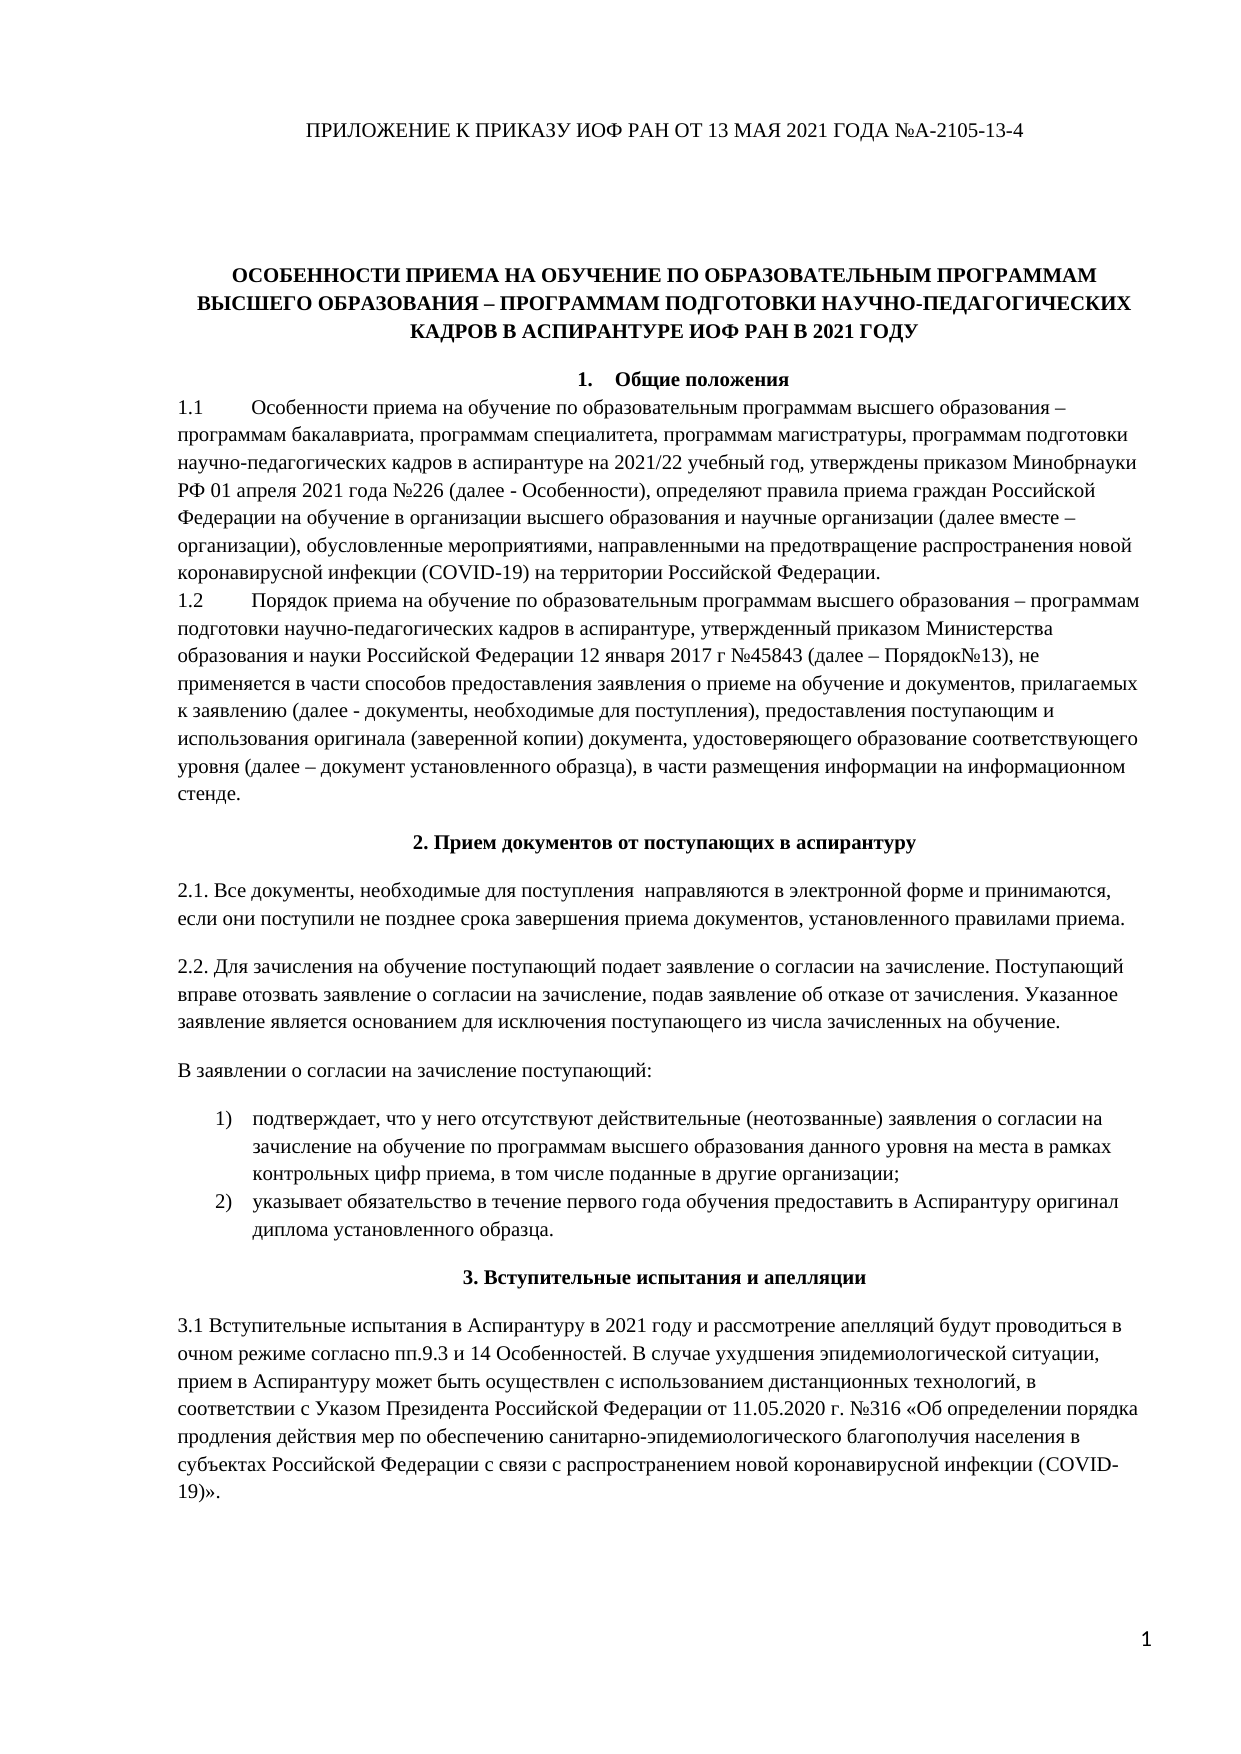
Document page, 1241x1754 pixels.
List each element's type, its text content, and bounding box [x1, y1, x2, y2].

text 2.1. Все документы, необходимые для поступления направляются в электронной форме и принимаются, если они поступили не позднее срока завершения приема документов, установленного правилами приема. [177, 878, 1152, 930]
list Особенности приема на обучение по образовательным программам высшего образования – программам бакалавриата, программам специалитета, программам магистратуры, программам подготовки научно-педагогических кадров в аспирантуре на 2021/22 учебный год, утверждены приказом Минобрнауки РФ 01 апреля 2021 года №226 (далее - Особенности), определяют правила приема граждан Российской Федерации на обучение в организации высшего образования и научные организации (далее вместе – организации), обусловленные мероприятиями, направленными на предотвращение распространения новой коронавирусной инфекции (COVID-19) на территории Российской Федерации. [177, 395, 1152, 584]
text В заявлении о согласии на зачисление поступающий: [177, 1058, 1152, 1082]
list указывает обязательство в течение первого года обучения предоставить в Аспирантуру оригинал диплома установленного образца. [215, 1189, 1152, 1241]
list Порядок приема на обучение по образовательным программам высшего образования – программам подготовки научно-педагогических кадров в аспирантуре, утвержденный приказом Министерства образования и науки Российской Федерации 12 января 2017 г №45843 (далее – Порядок№13), не применяется в части способов предоставления заявления о приеме на обучение и документов, прилагаемых к заявлению (далее - документы, необходимые для поступления), предоставления поступающим и использования оригинала (заверенной копии) документа, удостоверяющего образование соответствующего уровня (далее – документ установленного образца), в части размещения информации на информационном стенде. [177, 588, 1152, 805]
text 3. Вступительные испытания и апелляции [177, 1265, 1152, 1289]
text 2.2. Для зачисления на обучение поступающий подает заявление о согласии на зачисление. Поступающий вправе отозвать заявление о согласии на зачисление, подав заявление об отказе от зачисления. Указанное заявление является основанием для исключения поступающего из числа зачисленных на обучение. [177, 954, 1152, 1033]
text 2. Прием документов от поступающих в аспирантуру [177, 829, 1152, 854]
text Приложение к приказу ИОФ РАН от 13 мая 2021 года №А-2105-13-4 [177, 118, 1152, 142]
list подтверждает, что у него отсутствуют действительные (неотозванные) заявления о согласии на зачисление на обучение по программам высшего образования данного уровня на места в рамках контрольных цифр приема, в том числе поданные в другие организации; [215, 1106, 1152, 1185]
text Особенности приема НА ОБУЧЕНИЕ ПО образовательным ПРОГРАММАМ высшего образования – программам ПОДГОТОВКИ НАУЧНО-ПЕДАГОГИЧЕСКИХ КАДРОВ В АСПИРАНТУРЕ ИОФ РАН в 2021 году [177, 263, 1152, 343]
list Общие положения [215, 367, 1152, 391]
text 3.1 Вступительные испытания в Аспирантуру в 2021 году и рассмотрение апелляций будут проводиться в очном режиме согласно пп.9.3 и 14 Особенностей. В случае ухудшения эпидемиологической ситуации, прием в Аспирантуру может быть осуществлен с использованием дистанционных технологий, в соответствии с Указом Президента Российской Федерации от 11.05.2020 г. №316 «Об определении порядка продления действия мер по обеспечению санитарно-эпидемиологического благополучия населения в субъектах Российской Федерации с связи с распространением новой коронавирусной инфекции (COVID-19)». [177, 1313, 1152, 1503]
